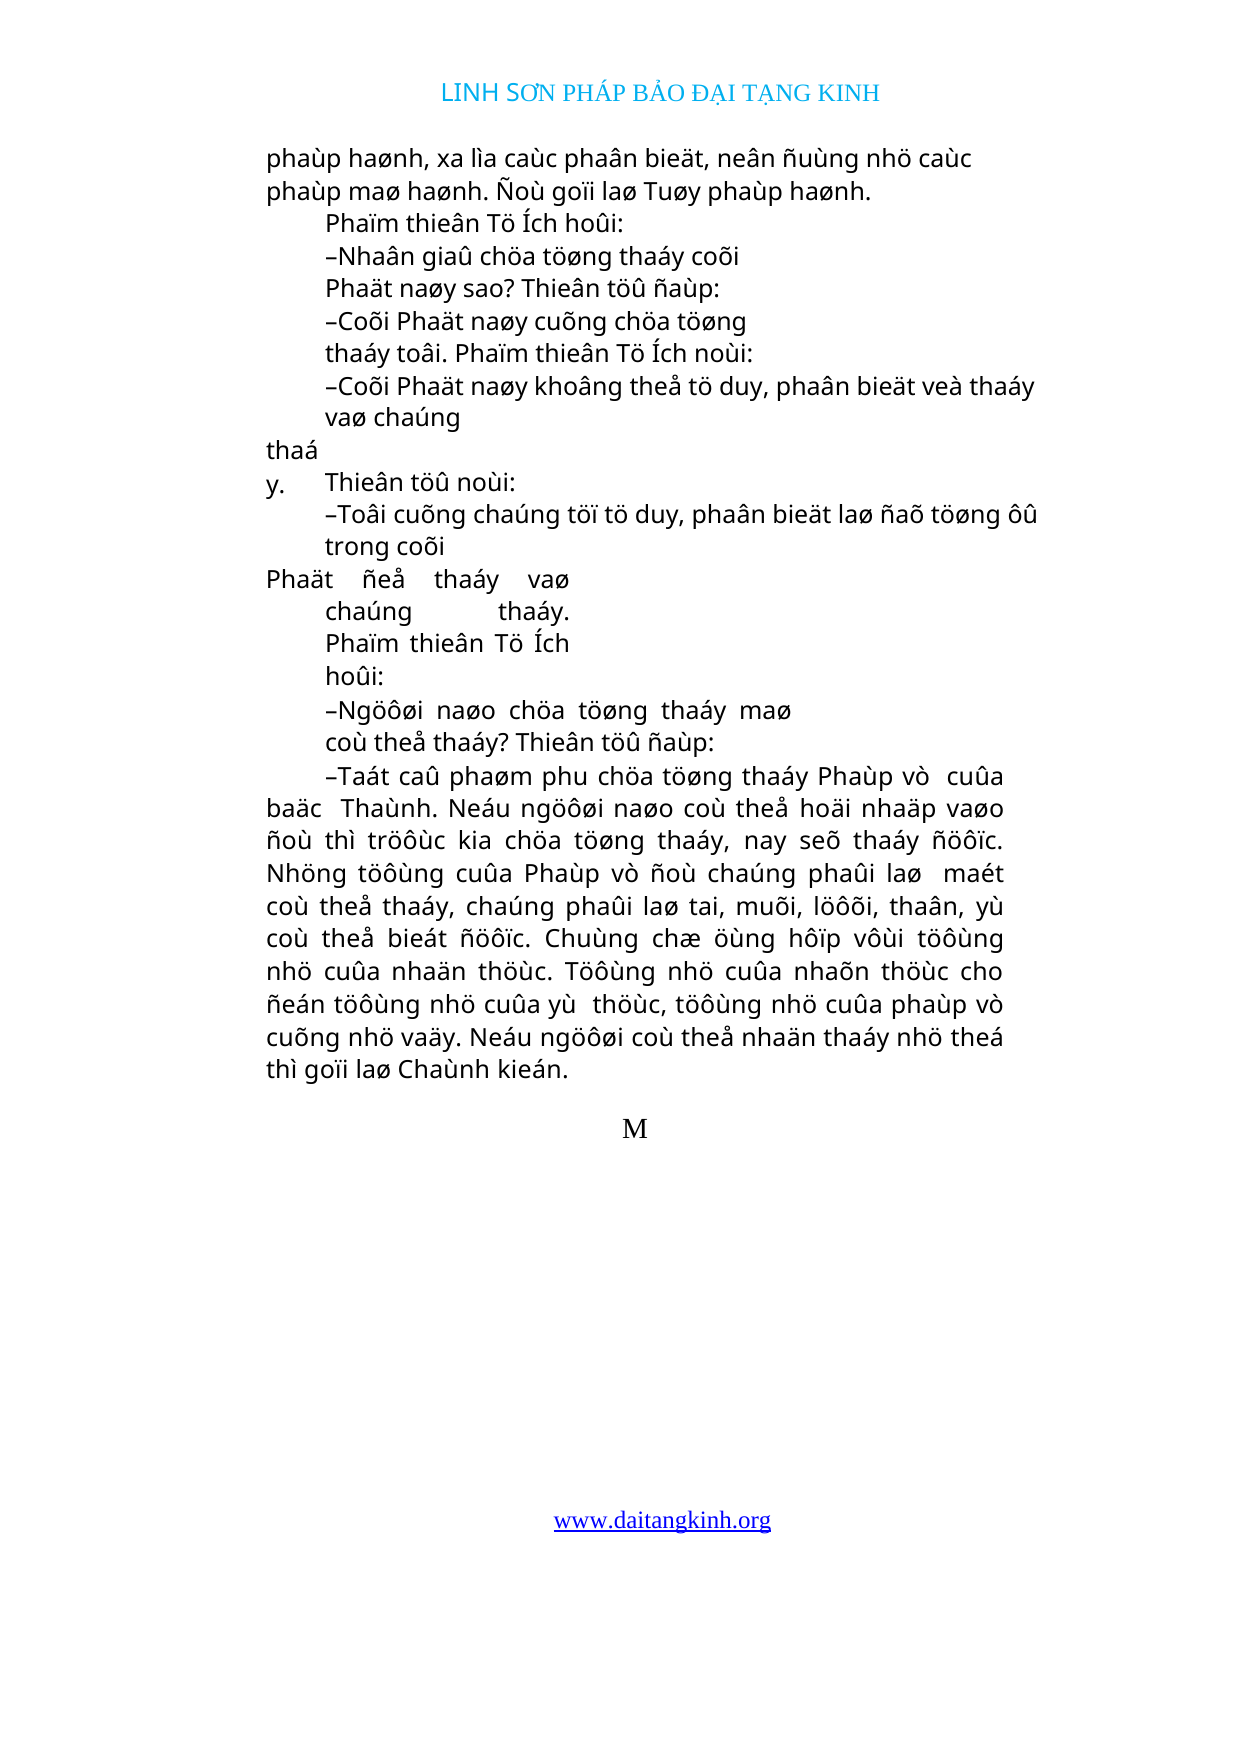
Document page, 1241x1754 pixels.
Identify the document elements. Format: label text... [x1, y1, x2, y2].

text thaáy. [266, 433, 319, 501]
text www.daitangkinh.org [553, 1505, 1065, 1534]
text M [204, 1112, 1065, 1145]
text LINH SƠN PHÁP BẢO ĐẠI TẠNG KINH [440, 74, 1065, 108]
text –Coõi Phaät naøy khoâng theå tö duy, phaân bieät veà thaáy vaø chaúng [325, 370, 1065, 433]
text phaùp haønh, xa lìa caùc phaân bieät, neân ñuùng nhö caùc phaùp maø haønh. Ñoù goïi laø Tuøy phaùp haønh. [266, 140, 1018, 207]
text –Ngöôøi naøo chöa töøng thaáy maø coù theå thaáy? Thieân töû ñaùp: [325, 693, 792, 758]
text –Coõi Phaät naøy cuõng chöa töøng thaáy toâi. Phaïm thieân Tö Ích noùi: [325, 305, 789, 370]
text Thieân töû noùi: [324, 466, 1065, 498]
text –Taát caû phaøm phu chöa töøng thaáy Phaùp vò cuûa baäc Thaùnh. Neáu ngöôøi naøo coù theå hoäi nhaäp vaøo ñoù thì tröôùc kia chöa töøng thaáy, nay seõ thaáy ñöôïc. Nhöng töôùng cuûa Phaùp vò ñoù chaúng phaûi laø maét coù theå thaáy, chaúng phaûi laø tai, muõi, löôõi, thaân, yù coù theå bieát ñöôïc. Chuùng chæ öùng hôïp vôùi töôùng nhö cuûa nhaän thöùc. Töôùng nhö cuûa nhaõn thöùc cho ñeán töôùng nhö cuûa yù thöùc, töôùng nhö cuûa phaùp vò cuõng nhö vaäy. Neáu ngöôøi coù theå nhaän thaáy nhö theá thì goïi laø Chaùnh kieán. [266, 759, 1004, 1086]
text Phaïm thieân Tö Ích hoûi: [325, 207, 1065, 239]
text Phaät ñeå thaáy vaø chaúng thaáy. Phaïm thieân Tö Ích hoûi: [266, 562, 570, 693]
text –Toâi cuõng chaúng töï tö duy, phaân bieät laø ñaõ töøng ôû trong coõi [324, 498, 1065, 561]
text –Nhaân giaû chöa töøng thaáy coõi Phaät naøy sao? Thieân töû ñaùp: [325, 239, 789, 304]
